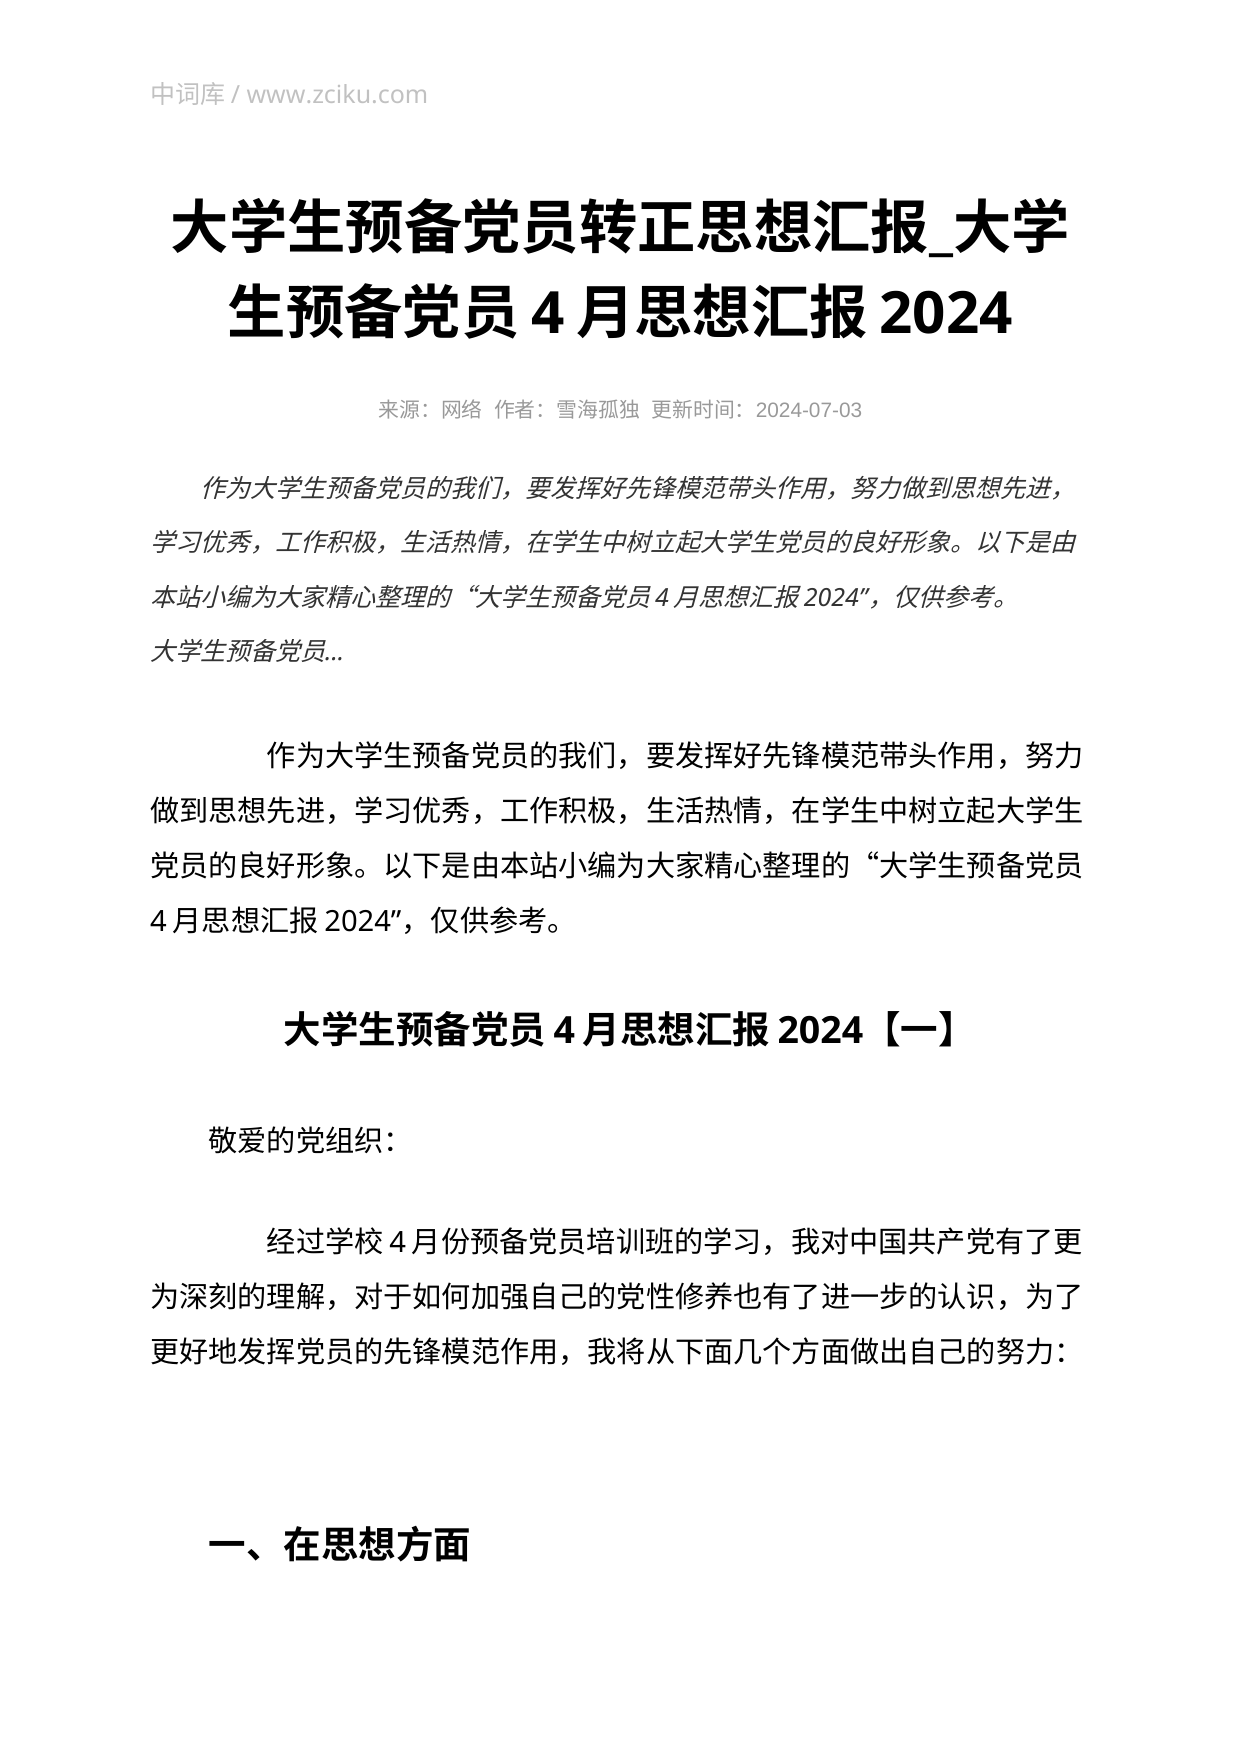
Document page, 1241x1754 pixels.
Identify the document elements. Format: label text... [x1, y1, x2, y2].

text 敬爱的党组织： [150, 1117, 1090, 1159]
text 大学生预备党员4月思想汇报2024【一】 [150, 999, 1090, 1054]
subtitle 大学生预备党员转正思想汇报_大学生预备党员4月思想汇报2024 [150, 181, 1090, 351]
text 一、在思想方面 [150, 1515, 1090, 1569]
text 作为大学生预备党员的我们，要发挥好先锋模范带头作用，努力做到思想先进，学习优秀，工作积极，生活热情，在学生中树立起大学生党员的良好形象。以下是由本站小编为大家精心整理的“大学生预备党员4月思想汇报2024”，仅供参考。 [150, 733, 1090, 940]
text 作为大学生预备党员的我们，要发挥好先锋模范带头作用，努力做到思想先进，学习优秀，工作积极，生活热情，在学生中树立起大学生党员的良好形象。以下是由本站小编为大家精心整理的“大学生预备党员4月思想汇报2024”，仅供参考。 大学生预备党员... [150, 468, 1090, 668]
text 经过学校4月份预备党员培训班的学习，我对中国共产党有了更为深刻的理解，对于如何加强自己的党性修养也有了进一步的认识，为了更好地发挥党员的先锋模范作用，我将从下面几个方面做出自己的努力： [150, 1219, 1090, 1371]
text 来源：网络 作者：雪海孤独 更新时间：2024-07-03 [150, 398, 1090, 422]
